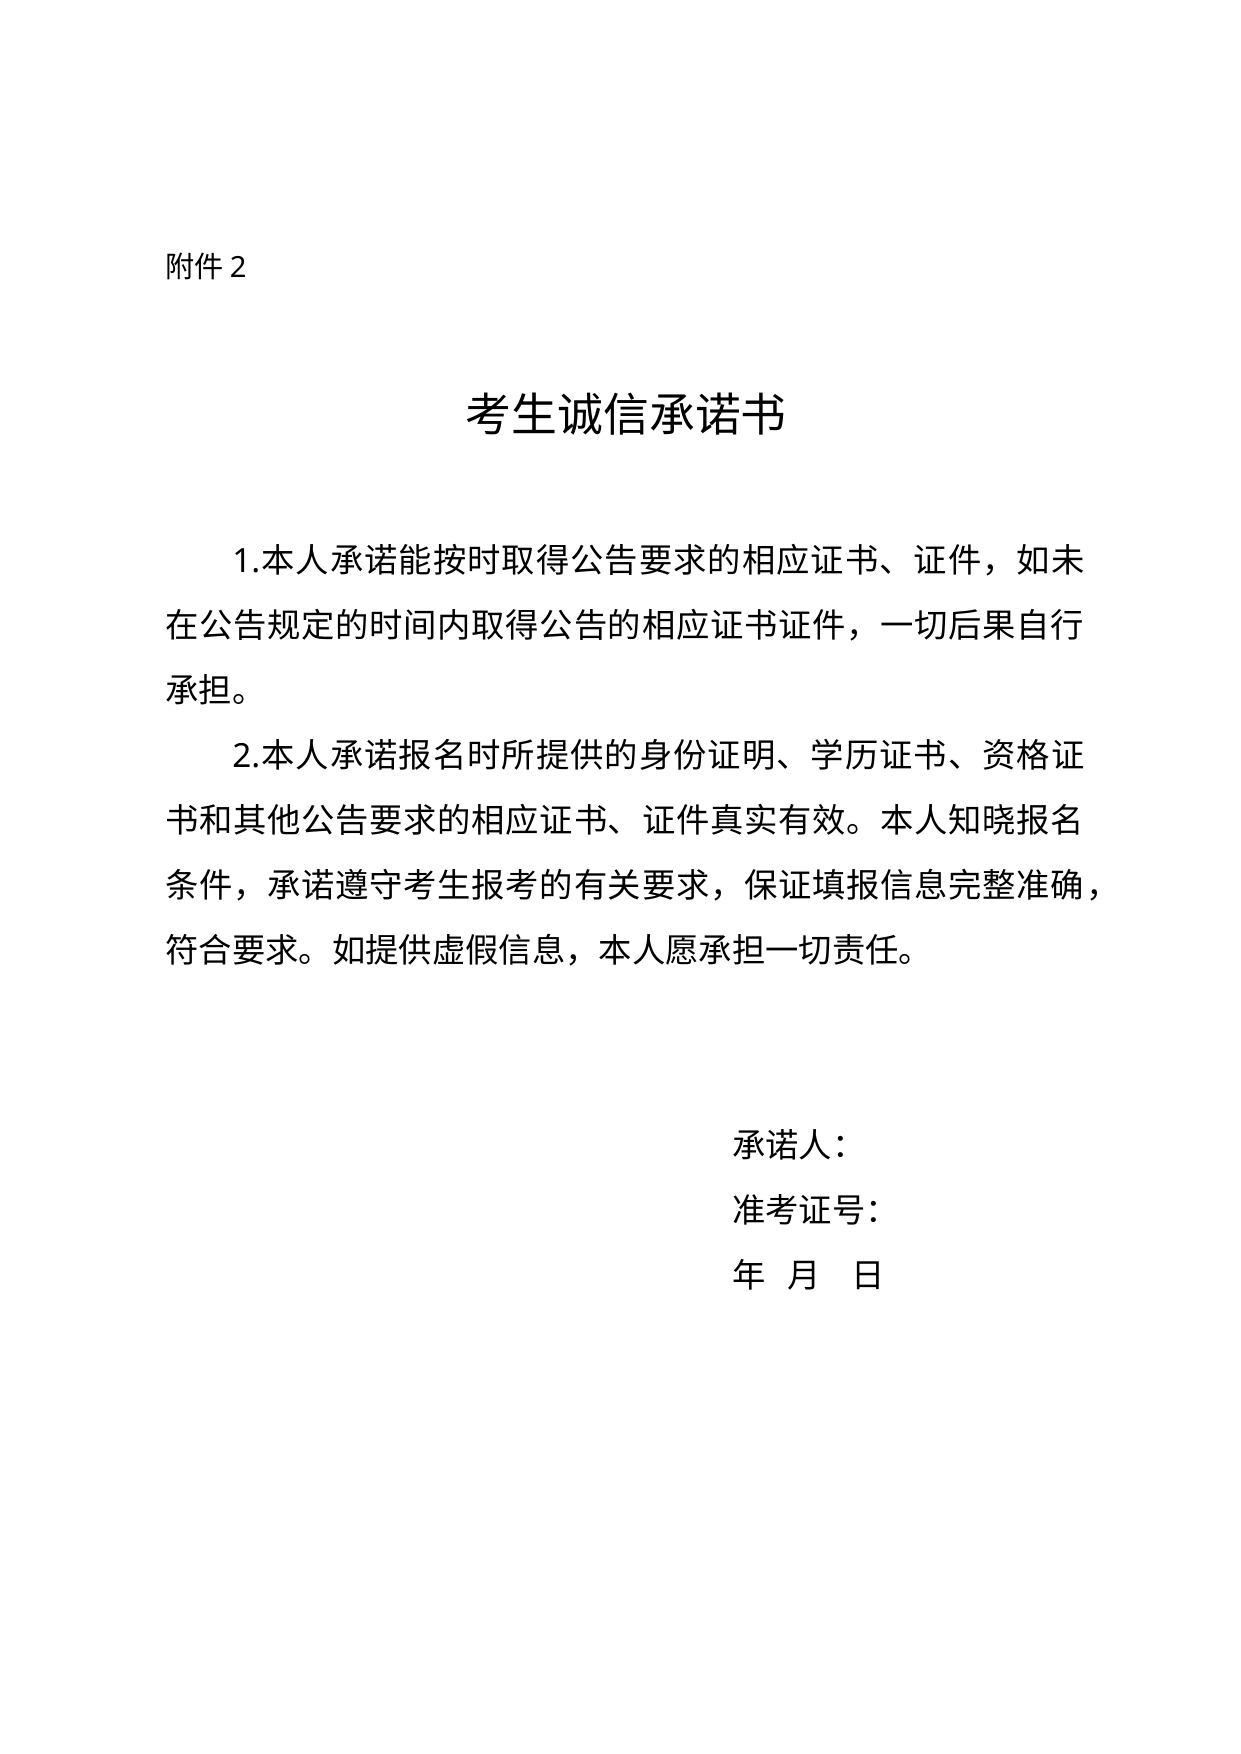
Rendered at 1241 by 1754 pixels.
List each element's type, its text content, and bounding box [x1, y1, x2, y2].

text 附件2 [165, 233, 1087, 298]
list 准考证号： [165, 1175, 1087, 1240]
list 年 月 日 [165, 1240, 1087, 1305]
text 考生诚信承诺书 [165, 363, 1087, 460]
list 2.本人承诺报名时所提供的身份证明、学历证书、资格证书和其他公告要求的相应证书、证件真实有效。本人知晓报名条件，承诺遵守考生报考的有关要求，保证填报信息完整准确，符合要求。如提供虚假信息，本人愿承担一切责任。 [165, 720, 1087, 980]
list 承诺人： [165, 1110, 1087, 1175]
list 1.本人承诺能按时取得公告要求的相应证书、证件，如未在公告规定的时间内取得公告的相应证书证件，一切后果自行承担。 [165, 525, 1087, 720]
